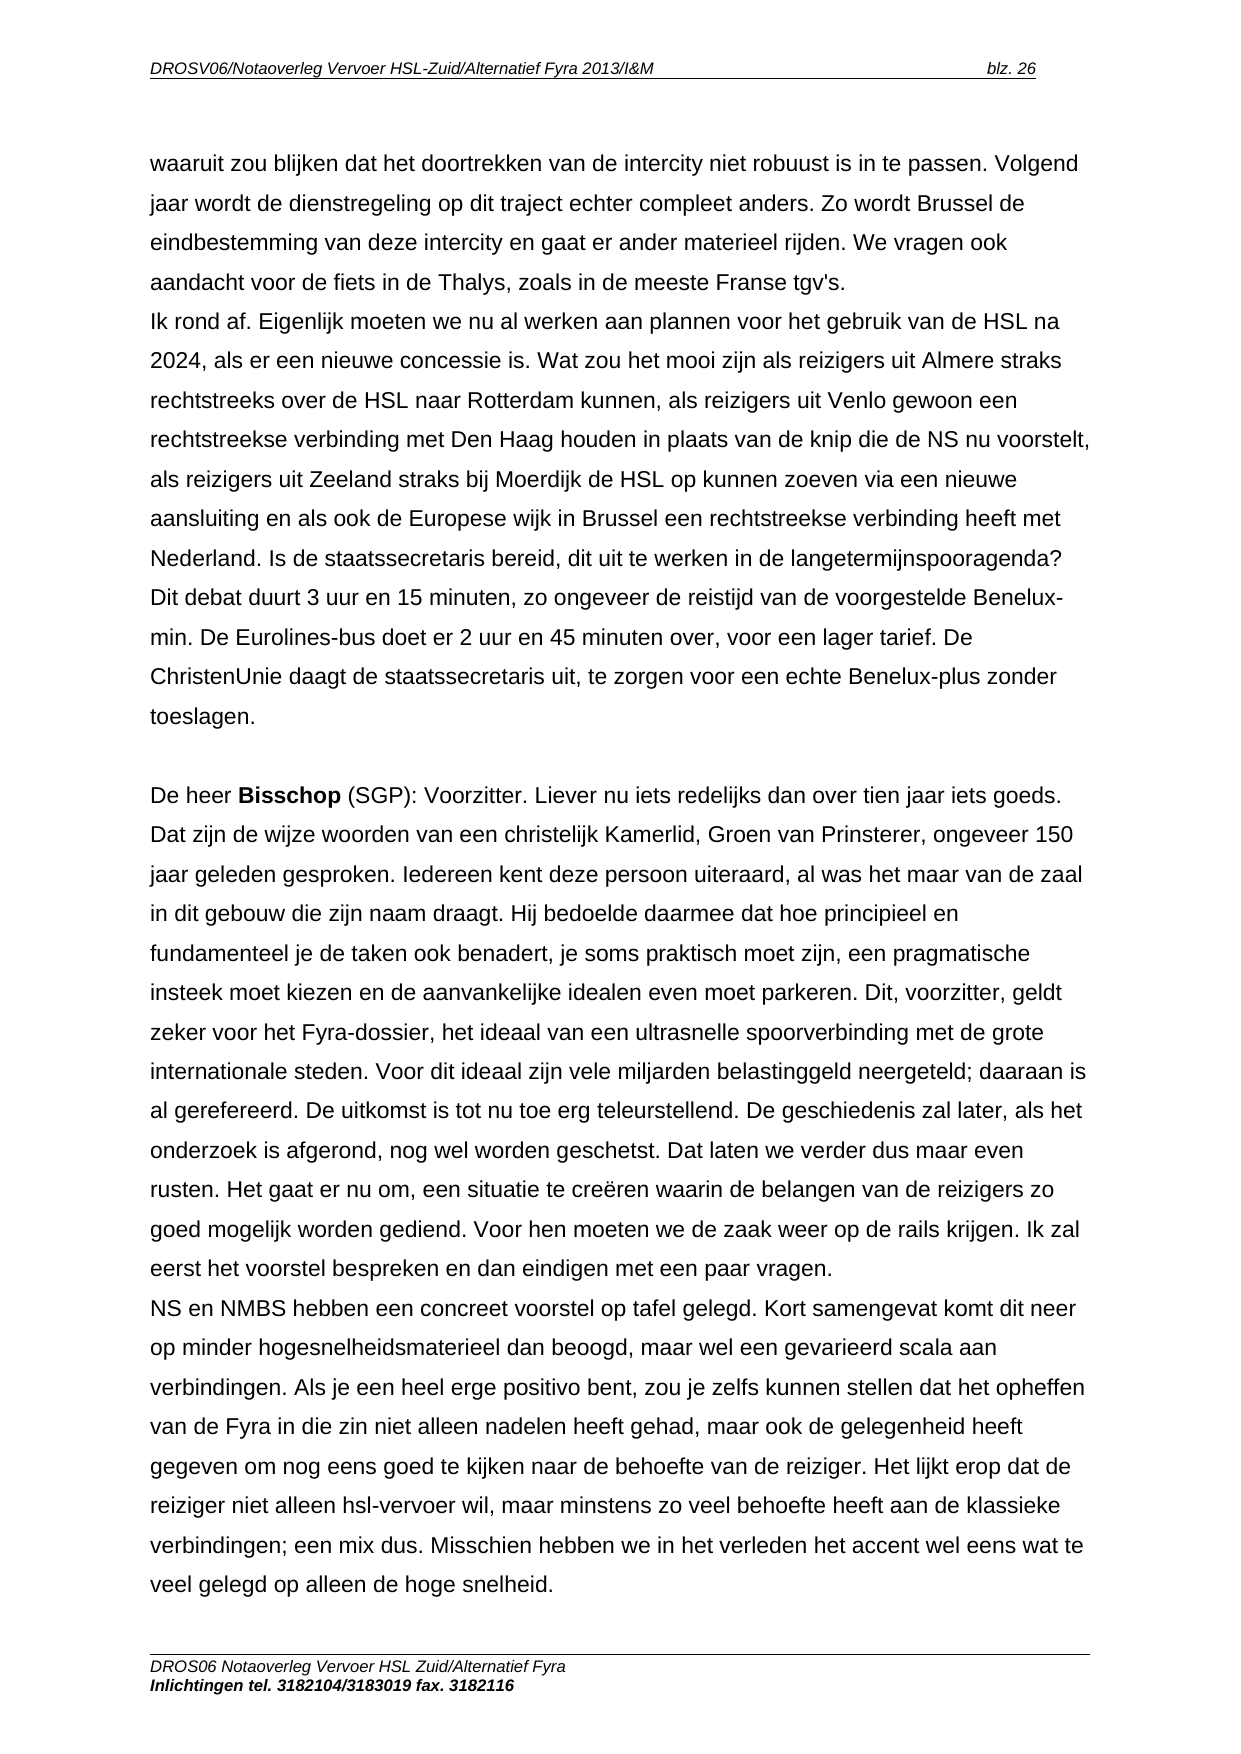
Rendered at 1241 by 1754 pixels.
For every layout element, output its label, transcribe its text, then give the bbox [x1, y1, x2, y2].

text Ik rond af. Eigenlijk moeten we nu al werken aan plannen voor het gebruik van de HSL na 2024, als er een nieuwe concessie is. Wat zou het mooi zijn als reizigers uit Almere straks rechtstreeks over de HSL naar Rotterdam kunnen, als reizigers uit Venlo gewoon een rechtstreekse verbinding met Den Haag houden in plaats van de knip die de NS nu voorstelt, als reizigers uit Zeeland straks bij Moerdijk de HSL op kunnen zoeven via een nieuwe aansluiting en als ook de Europese wijk in Brussel een rechtstreekse verbinding heeft met Nederland. Is de staatssecretaris bereid, dit uit te werken in de langetermijnspooragenda? [150, 308, 1090, 571]
text Dit debat duurt 3 uur en 15 minuten, zo ongeveer de reistijd van de voorgestelde Benelux-min. De Eurolines-bus doet er 2 uur en 45 minuten over, voor een lager tarief. De ChristenUnie daagt de staatssecretaris uit, te zorgen voor een echte Benelux-plus zonder toeslagen. [150, 584, 1090, 729]
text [150, 150, 1090, 295]
text De heer Bisschop (SGP): Voorzitter. Liever nu iets redelijks dan over tien jaar iets goeds. Dat zijn de wijze woorden van een christelijk Kamerlid, Groen van Prinsterer, ongeveer 150 jaar geleden gesproken. Iedereen kent deze persoon uiteraard, al was het maar van de zaal in dit gebouw die zijn naam draagt. Hij bedoelde daarmee dat hoe principieel en fundamenteel je de taken ook benadert, je soms praktisch moet zijn, een pragmatische insteek moet kiezen en de aanvankelijke idealen even moet parkeren. Dit, voorzitter, geldt zeker voor het Fyra-dossier, het ideaal van een ultrasnelle spoorverbinding met de grote internationale steden. Voor dit ideaal zijn vele miljarden belastinggeld neergeteld; daaraan is al gerefereerd. De uitkomst is tot nu toe erg teleurstellend. De geschiedenis zal later, als het onderzoek is afgerond, nog wel worden geschetst. Dat laten we verder dus maar even rusten. Het gaat er nu om, een situatie te creëren waarin de belangen van de reizigers zo goed mogelijk worden gediend. Voor hen moeten we de zaak weer op de rails krijgen. Ik zal eerst het voorstel bespreken en dan eindigen met een paar vragen. [150, 782, 1090, 1282]
text NS en NMBS hebben een concreet voorstel op tafel gelegd. Kort samengevat komt dit neer op minder hogesnelheidsmaterieel dan beoogd, maar wel een gevarieerd scala aan verbindingen. Als je een heel erge positivo bent, zou je zelfs kunnen stellen dat het opheffen van de Fyra in die zin niet alleen nadelen heeft gehad, maar ook de gelegenheid heeft gegeven om nog eens goed te kijken naar de behoefte van de reiziger. Het lijkt erop dat de reiziger niet alleen hsl-vervoer wil, maar minstens zo veel behoefte heeft aan de klassieke verbindingen; een mix dus. Misschien hebben we in het verleden het accent wel eens wat te veel gelegd op alleen de hoge snelheid. [150, 1295, 1090, 1598]
